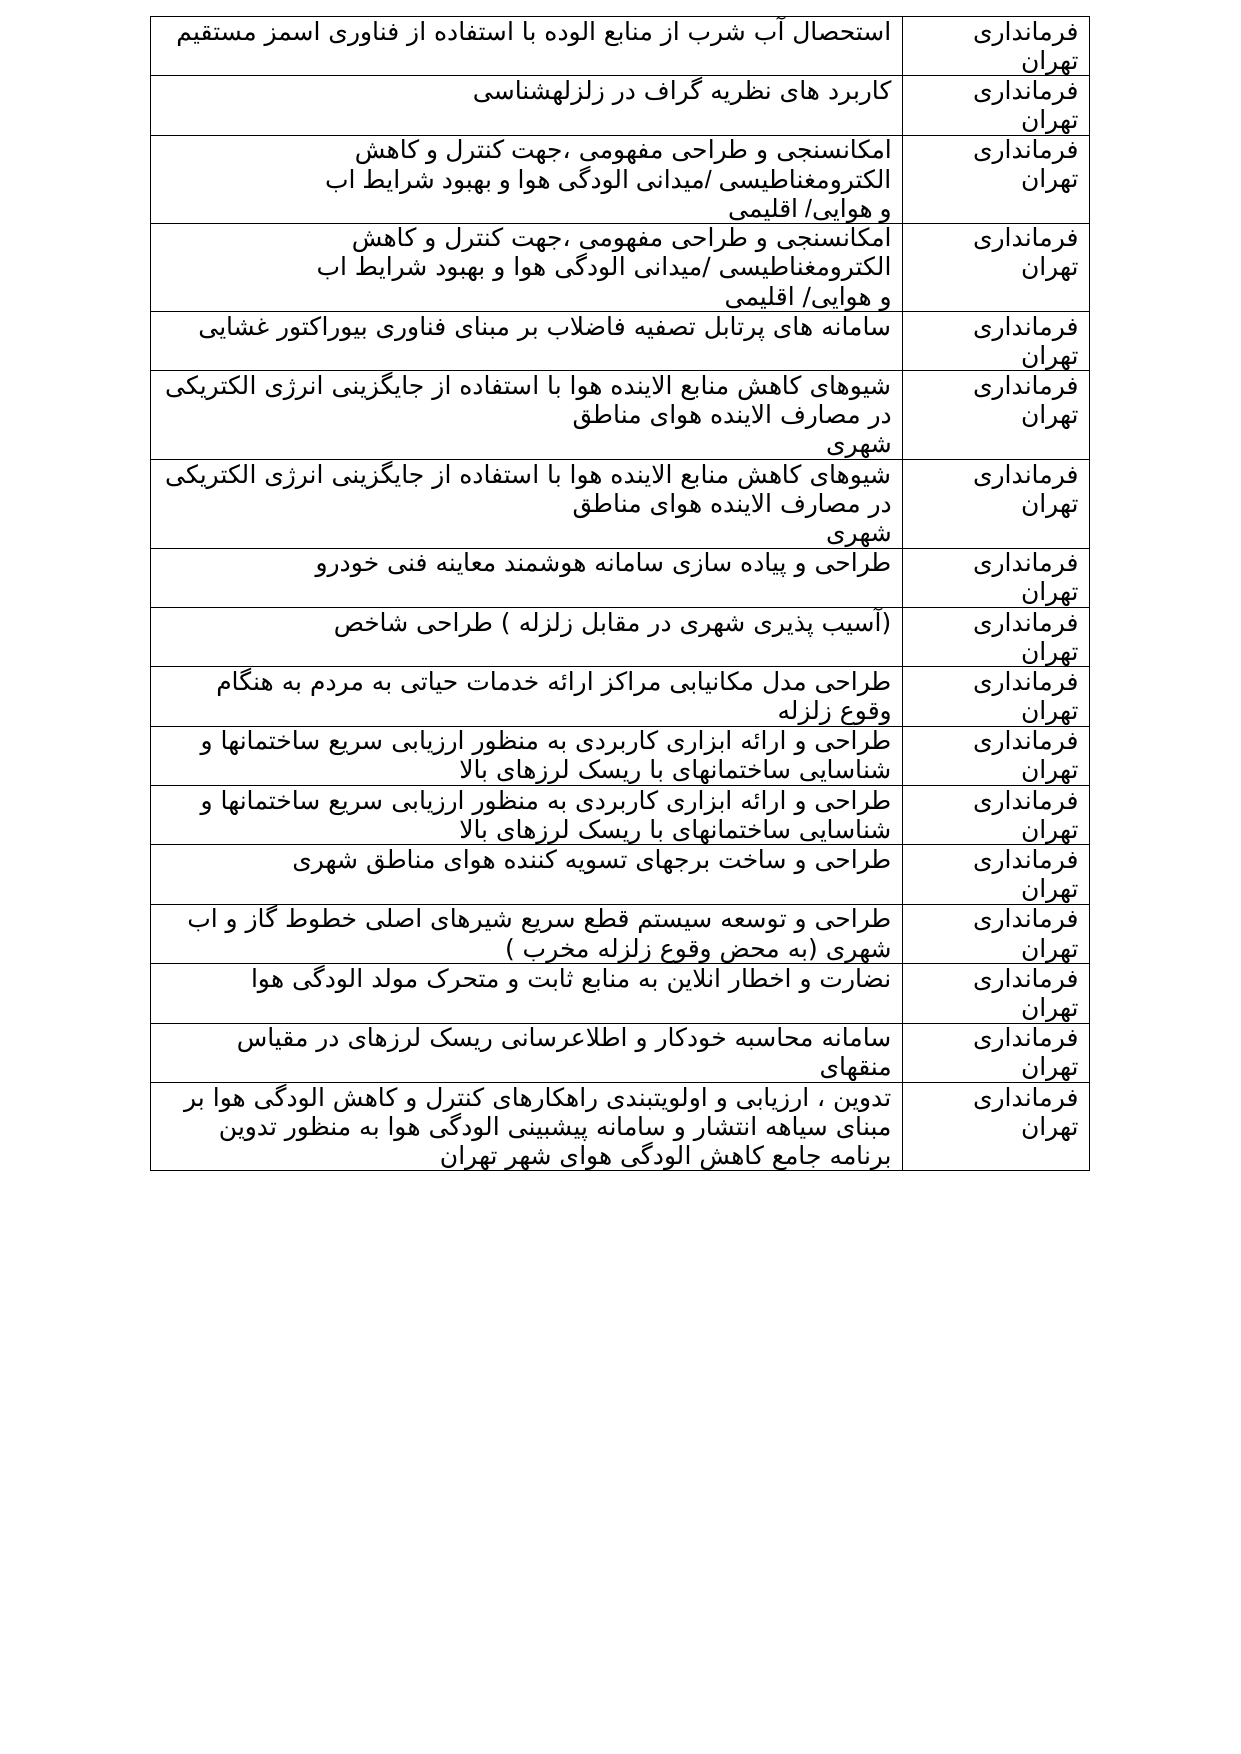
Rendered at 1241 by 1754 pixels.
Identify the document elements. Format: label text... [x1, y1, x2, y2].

table_cell سامانه محاسبه خودکار و اطلاعرسانی ریسک لرزهای در مقیاس منقهای [151, 1024, 902, 1082]
table_cell فرمانداری تهران [903, 224, 1089, 311]
table_cell فرمانداری تهران [903, 549, 1089, 607]
table_cell (آسیب پذیری شهری در مقابل زلزله ) طراحی شاخص [151, 608, 902, 666]
table_cell شیوهای کاهش منابع الاینده هوا با استفاده از جایگزینی انرژی الکتریکی در مصارف الاینده هوای مناطق شهری [151, 460, 902, 547]
table_cell نضارت و اخطار انلاین به منابع ثابت و متحرک مولد الودگی هوا [151, 964, 902, 1022]
table_cell طراحی و ساخت برجهای تسویه کننده هوای مناطق شهری [151, 845, 902, 904]
table_cell فرمانداری تهران [903, 845, 1089, 904]
table_cell فرمانداری تهران [903, 76, 1089, 134]
table_cell فرمانداری تهران [903, 905, 1089, 963]
table_cell فرمانداری تهران [903, 371, 1089, 459]
table_cell فرمانداری تهران [903, 312, 1089, 370]
table_header استحصال آب شرب از منابع الوده با استفاده از فناوری اسمز مستقیم [151, 17, 902, 75]
table_cell طراحی و توسعه سیستم قطع سریع شیرهای اصلی خطوط گاز و اب شهری (به محض وقوع زلزله مخرب ) [151, 905, 902, 963]
table_cell فرمانداری تهران [903, 964, 1089, 1022]
table_cell طراحی مدل مکانیابی مراکز ارائه خدمات حیاتی به مردم به هنگام وقوع زلزله [151, 667, 902, 726]
table_cell فرمانداری تهران [903, 608, 1089, 666]
table_cell فرمانداری تهران [903, 1024, 1089, 1082]
table_cell فرمانداری تهران [903, 136, 1089, 222]
table_cell سامانه های پرتابل تصفیه فاضلاب بر مبنای فناوری بیوراکتور غشایی [151, 312, 902, 370]
table_cell امکانسنجی و طراحی مفهومی ،جهت کنترل و کاهش الکترومغناطیسی /میدانی الودگی هوا و بهبود شرایط اب و هوایی/ اقلیمی [151, 224, 902, 311]
table_cell فرمانداری تهران [903, 727, 1089, 785]
table_cell فرمانداری تهران [903, 460, 1089, 547]
table_cell فرمانداری تهران [903, 786, 1089, 844]
table_cell فرمانداری تهران [903, 1083, 1089, 1170]
table_cell کاربرد های نظریه گراف در زلزلهشناسی [151, 76, 902, 134]
table_cell شیوهای کاهش منابع الاینده هوا با استفاده از جایگزینی انرژی الکتریکی در مصارف الاینده هوای مناطق شهری [151, 371, 902, 459]
table_cell طراحی و پیاده سازی سامانه هوشمند معاینه فنی خودرو [151, 549, 902, 607]
table_cell تدوین ، ارزیابی و اولویتبندی راهکارهای کنترل و کاهش الودگی هوا بر مبنای سیاهه انتشار و سامانه پیشبینی الودگی هوا به منظور تدوین برنامه جامع کاهش الودگی هوای شهر تهران [151, 1083, 902, 1170]
table_header فرمانداری تهران [903, 17, 1089, 75]
table_cell فرمانداری تهران [903, 667, 1089, 726]
table_cell امکانسنجی و طراحی مفهومی ،جهت کنترل و کاهش الکترومغناطیسی /میدانی الودگی هوا و بهبود شرایط اب و هوایی/ اقلیمی [151, 136, 902, 222]
table_cell طراحی و ارائه ابزاری کاربردی به منظور ارزیابی سریع ساختمانها و شناسایی ساختمانهای با ریسک لرزهای بالا [151, 786, 902, 844]
table_cell طراحی و ارائه ابزاری کاربردی به منظور ارزیابی سریع ساختمانها و شناسایی ساختمانهای با ریسک لرزهای بالا [151, 727, 902, 785]
